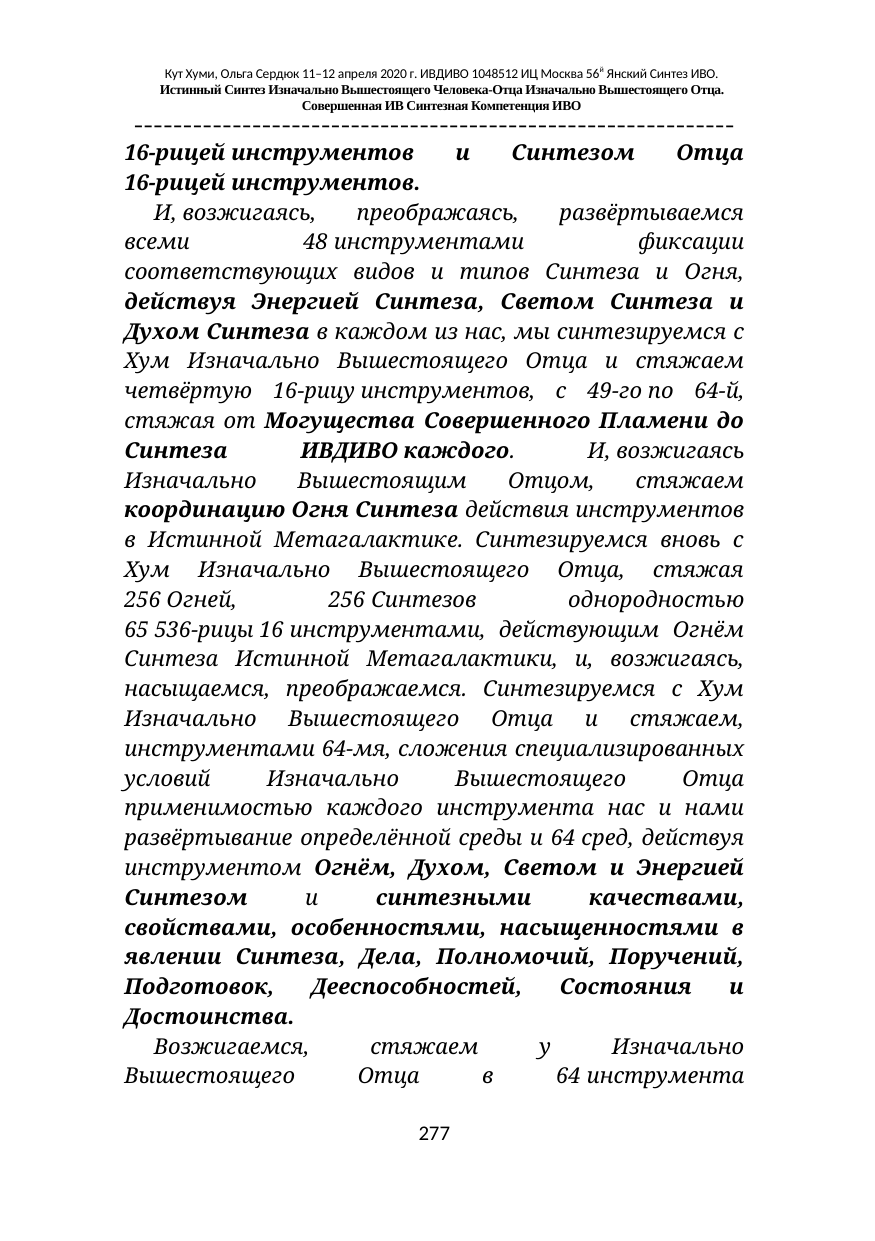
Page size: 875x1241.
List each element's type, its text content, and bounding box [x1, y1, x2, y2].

text И, возжигаясь, преображаясь, развёртываемся всеми 48 инструментами фиксации соответствующих видов и типов Синтеза и Огня, действуя Энергией Синтеза, Светом Синтеза и Духом Синтеза в каждом из нас, мы синтезируемся с Хум Изначально Вышестоящего Отца и стяжаем четвёртую 16-рицу инструментов, с 49-го по 64-й, стяжая от Могущества Совершенного Пламени до Синтеза ИВДИВО каждого. И, возжигаясь Изначально Вышестоящим Отцом, стяжаем координацию Огня Синтеза действия инструментов в Истинной Метагалактике. Синтезируемся вновь с Хум Изначально Вышестоящего Отца, стяжая 256 Огней, 256 Синтезов однородностью 65 536-рицы 16 инструментами, действующим Огнём Синтеза Истинной Метагалактики, и, возжигаясь, насыщаемся, преображаемся. Синтезируемся с Хум Изначально Вышестоящего Отца и стяжаем, инструментами 64-мя, сложения специализированных условий Изначально Вышестоящего Отца применимостью каждого инструмента нас и нами развёртывание определённой среды и 64 сред, действуя инструментом Огнём, Духом, Светом и Энергией Синтезом и синтезными качествами, свойствами, особенностями, насыщенностями в явлении Синтеза, Дела, Полномочий, Поручений, Подготовок, Дееспособностей, Состояния и Достоинства. [124, 197, 744, 1031]
